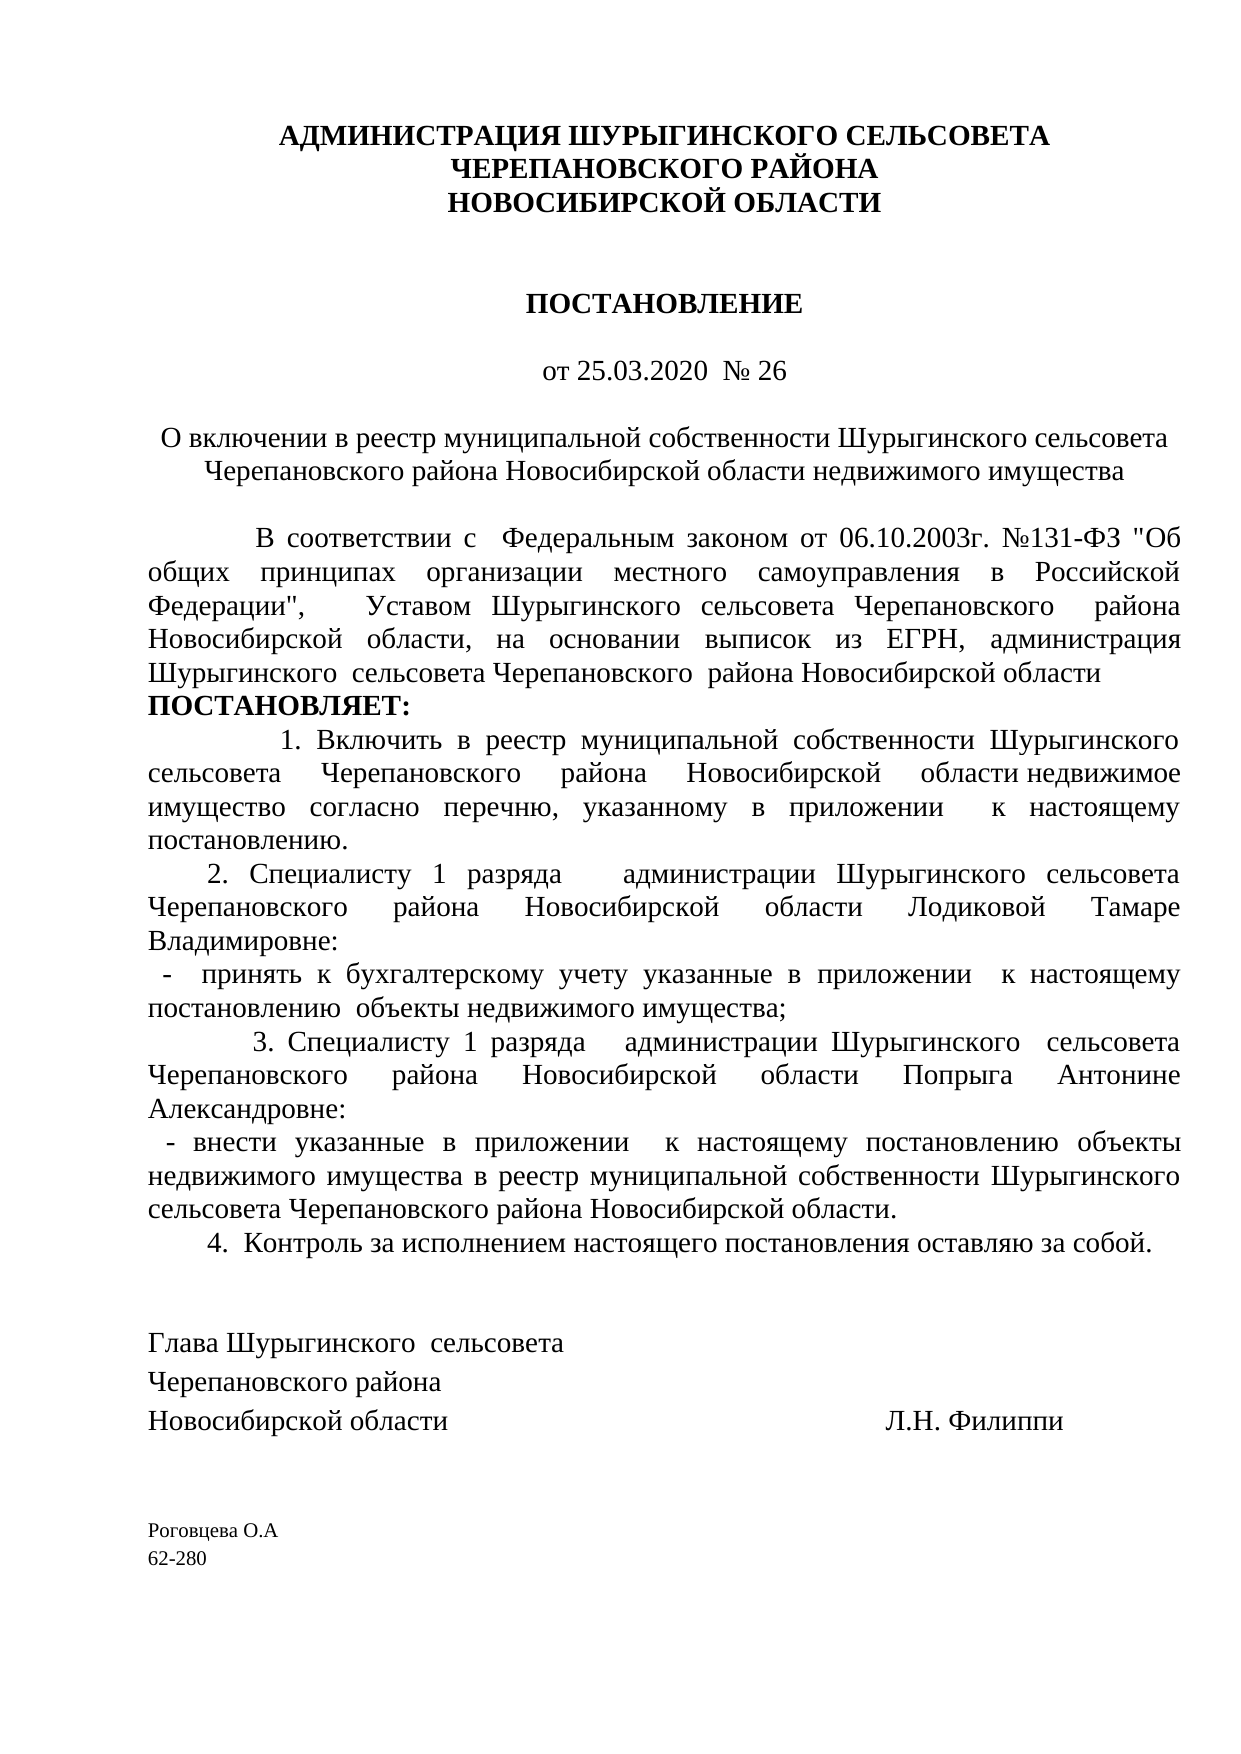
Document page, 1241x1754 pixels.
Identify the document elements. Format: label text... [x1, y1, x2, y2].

text 62-280 [148, 1546, 1181, 1570]
text Черепановского района [148, 1364, 1181, 1398]
text АДМИНИСТРАЦИЯ ШУРЫГИНСКОГО СЕЛЬСОВЕТА [148, 118, 1181, 152]
text - принять к бухгалтерскому учету указанные в приложении к настоящему постановлению объекты недвижимого имущества; [148, 957, 1181, 1024]
text 4. Контроль за исполнением настоящего постановления оставляю за собой. [148, 1225, 1181, 1258]
text 1. Включить в реестр муниципальной собственности Шурыгинского сельсовета Черепановского района Новосибирской области недвижимое имущество согласно перечню, указанному в приложении к настоящему постановлению. [148, 722, 1181, 789]
text ПОСТАНОВЛЯЕТ: [148, 688, 1181, 722]
text ЧЕРЕПАНОВСКОГО РАЙОНА [148, 152, 1181, 185]
text Роговцева О.А [148, 1518, 1181, 1542]
text Глава Шурыгинского сельсовета [148, 1326, 1181, 1359]
text - внести указанные в приложении к настоящему постановлению объекты недвижимого имущества в реестр муниципальной собственности Шурыгинского сельсовета Черепановского района Новосибирской области. [148, 1124, 1181, 1225]
text 1. Включить в реестр муниципальной собственности Шурыгинского сельсовета Черепановского района Новосибирской области недвижимое имущество согласно перечню, указанному в приложении к настоящему постановлению. [148, 822, 1181, 856]
text ПОСТАНОВЛЕНИЕ [148, 286, 1181, 319]
text Новосибирской области Л.Н. Филиппи [148, 1403, 1181, 1436]
text В соответствии с Федеральным законом от 06.10.2003г. №131-ФЗ "Об общих принципах организации местного самоуправления в Российской Федерации", Уставом Шурыгинского сельсовета Черепановского района Новосибирской области, на основании выписок из ЕГРН, администрация Шурыгинского сельсовета Черепановского района Новосибирской области [148, 521, 1181, 688]
text от 25.03.2020 № 26 [148, 353, 1181, 386]
text 3. Специалисту 1 разряда администрации Шурыгинского сельсовета Черепановского района Новосибирской области Попрыга Антонине Александровне: [148, 1024, 1181, 1124]
text 2. Специалисту 1 разряда администрации Шурыгинского сельсовета Черепановского района Новосибирской области Лодиковой Тамаре Владимировне: [148, 856, 1181, 957]
text О включении в реестр муниципальной собственности Шурыгинского сельсовета Черепановского района Новосибирской области недвижимого имущества [148, 420, 1181, 487]
text НОВОСИБИРСКОЙ ОБЛАСТИ [148, 185, 1181, 219]
